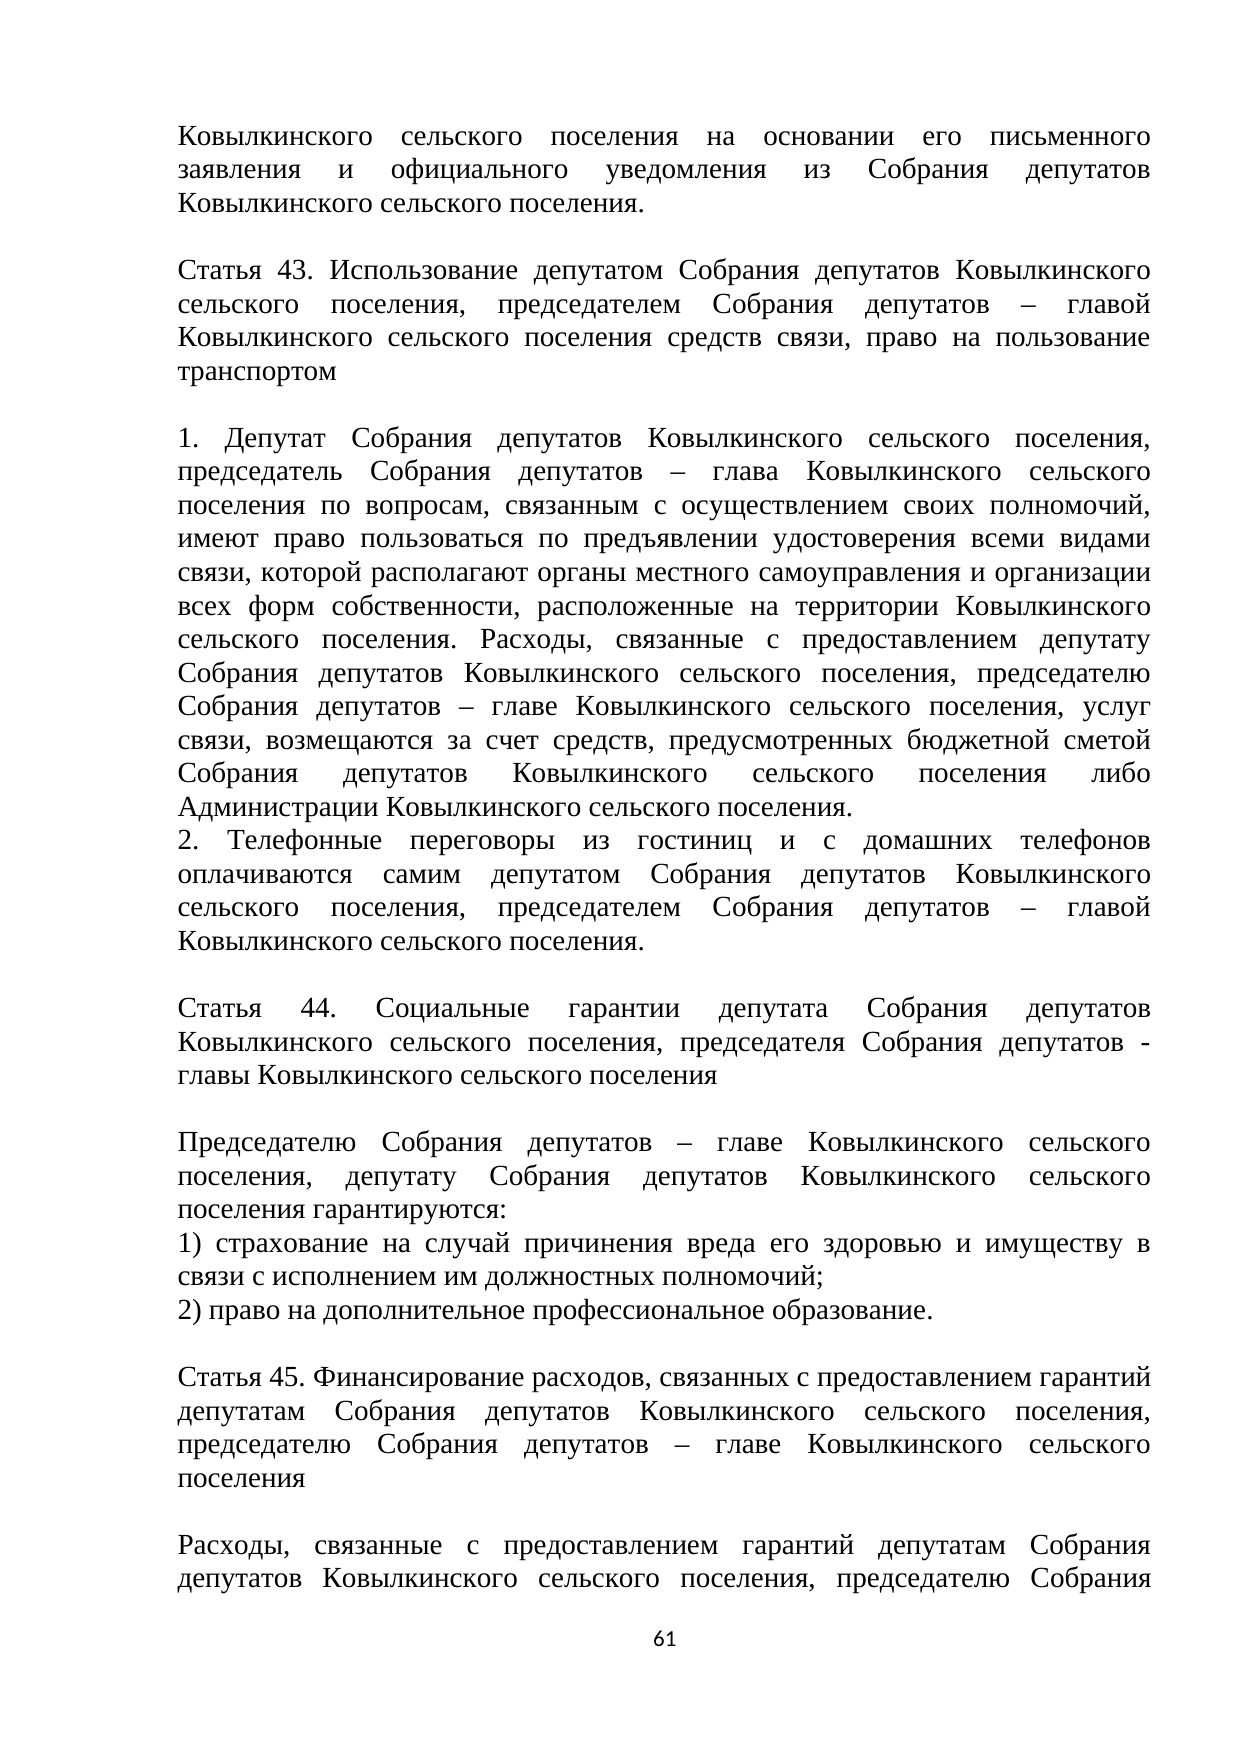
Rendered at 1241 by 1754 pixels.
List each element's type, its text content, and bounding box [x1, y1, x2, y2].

text Председателю Собрания депутатов – главе Ковылкинского сельского поселения, депутату Собрания депутатов Ковылкинского сельского поселения гарантируются: [177, 1124, 1152, 1225]
text 1. Депутат Собрания депутатов Ковылкинского сельского поселения, председатель Собрания депутатов – глава Ковылкинского сельского поселения по вопросам, связанным с осуществлением своих полномочий, имеют право пользоваться по предъявлении удостоверения всеми видами связи, которой располагают органы местного самоуправления и организации всех форм собственности, расположенные на территории Ковылкинского сельского поселения. Расходы, связанные с предоставлением депутату Собрания депутатов Ковылкинского сельского поселения, председателю Собрания депутатов – главе Ковылкинского сельского поселения, услуг связи, возмещаются за счет средств, предусмотренных бюджетной сметой Собрания депутатов Ковылкинского сельского поселения либо Администрации Ковылкинского сельского поселения. [177, 420, 1152, 822]
text 1) страхование на случай причинения вреда его здоровью и имуществу в связи с исполнением им должностных полномочий; [177, 1225, 1152, 1292]
text 2. Телефонные переговоры из гостиниц и с домашних телефонов оплачиваются самим депутатом Собрания депутатов Ковылкинского сельского поселения, председателем Собрания депутатов – главой Ковылкинского сельского поселения. [177, 822, 1152, 957]
text Статья 43. Использование депутатом Собрания депутатов Ковылкинского сельского поселения, председателем Собрания депутатов – главой Ковылкинского сельского поселения средств связи, право на пользование транспортом [177, 252, 1152, 386]
text Статья 45. Финансирование расходов, связанных с предоставлением гарантий депутатам Собрания депутатов Ковылкинского сельского поселения, председателю Собрания депутатов – главе Ковылкинского сельского поселения [177, 1359, 1152, 1493]
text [177, 118, 1152, 219]
text Статья 44. Социальные гарантии депутата Собрания депутатов Ковылкинского сельского поселения, председателя Собрания депутатов - главы Ковылкинского сельского поселения [177, 990, 1152, 1091]
text 2) право на дополнительное профессиональное образование. [177, 1292, 1152, 1326]
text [177, 1527, 1152, 1594]
